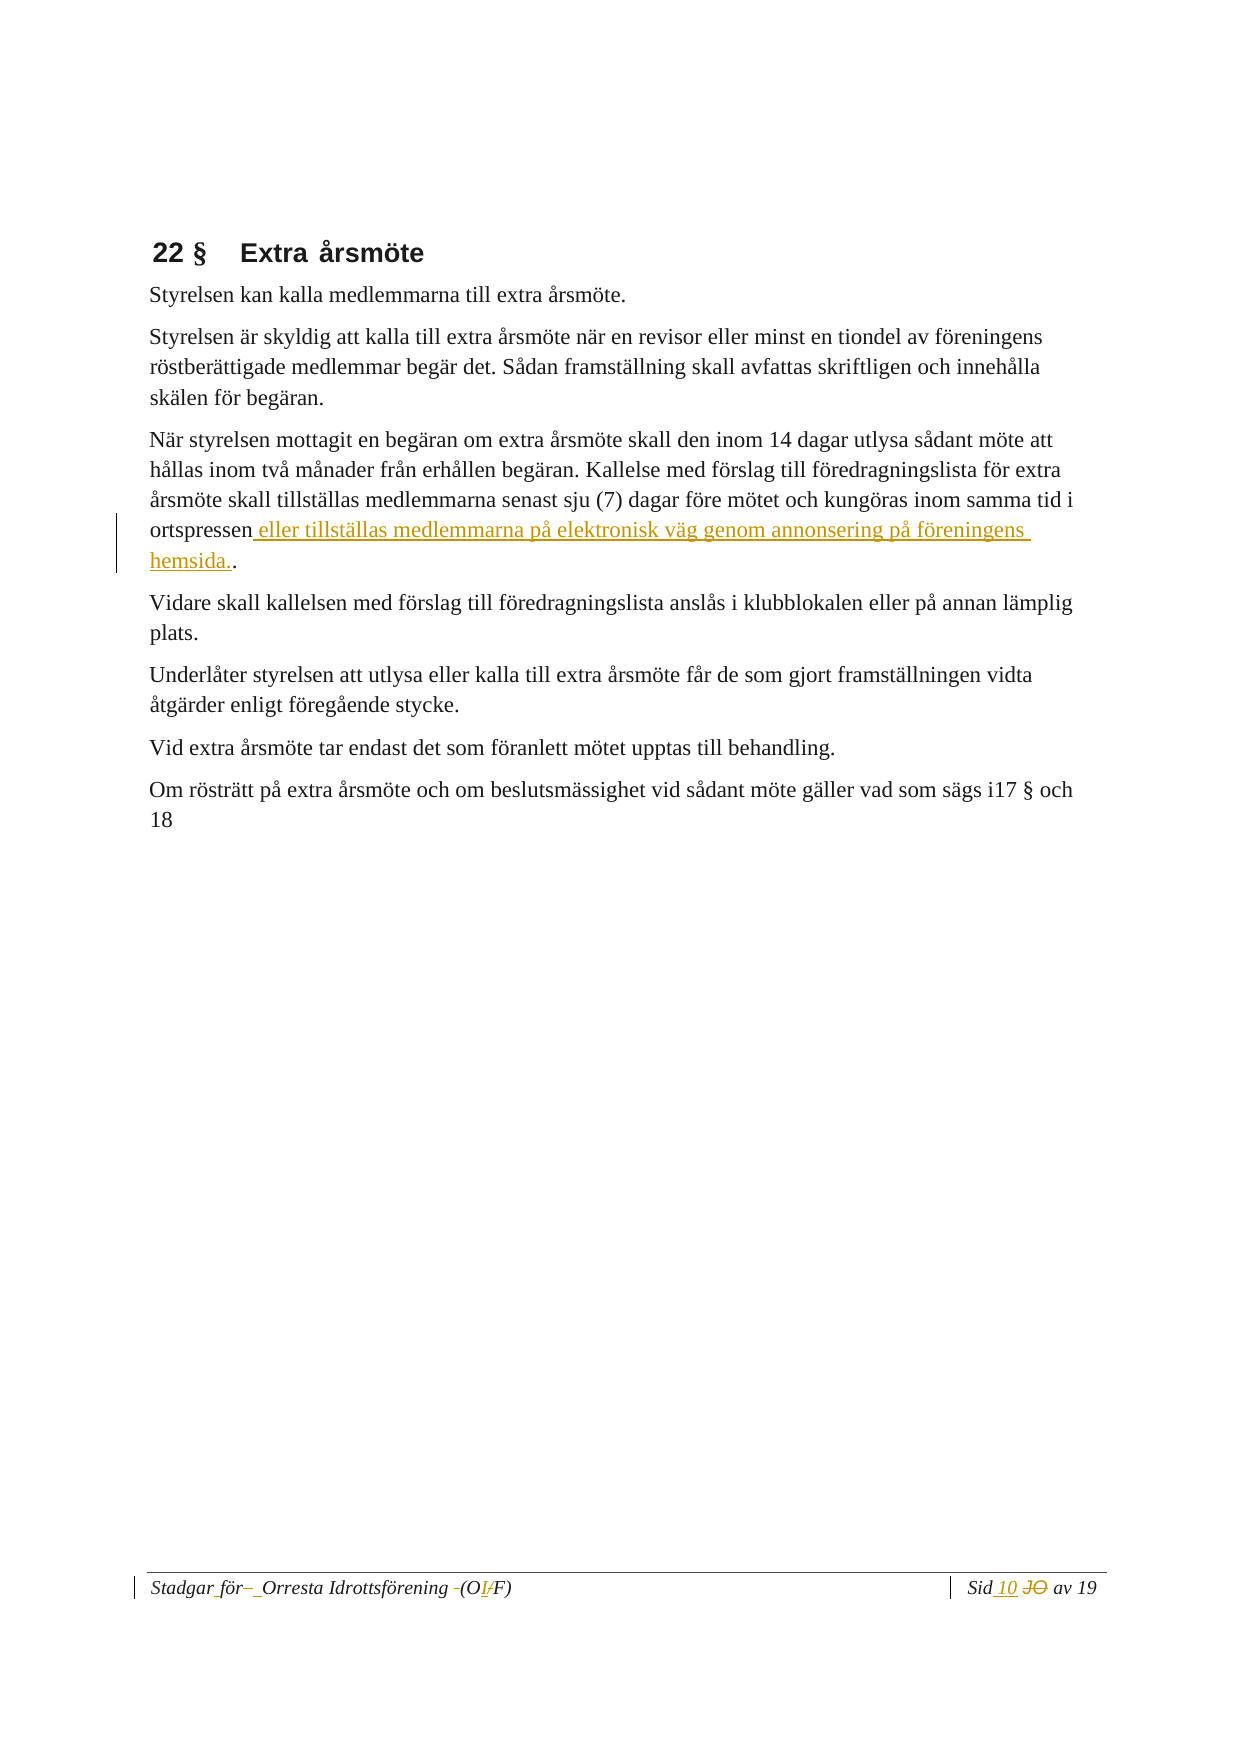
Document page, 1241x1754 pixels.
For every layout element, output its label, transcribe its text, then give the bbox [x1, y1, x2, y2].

text Styrelsen är skyldig att kalla till extra årsmöte när en revisor eller minst en tiondel av föreningens röstberättigade medlemmar begär det. Sådan framställning skall avfattas skriftligen och innehålla skälen för begäran. [149, 323, 1091, 410]
text Vidare skall kallelsen med förslag till föredragningslista anslås i klubblokalen eller på annan lämplig plats. [149, 589, 1091, 645]
text Vid extra årsmöte tar endast det som föranlett mötet upptas till behandling. [149, 734, 1091, 760]
text När styrelsen mottagit en begäran om extra årsmöte skall den inom 14 dagar utlysa sådant möte att hållas inom två månader från erhållen begäran. Kallelse med förslag till föredragningslista för extra årsmöte skall tillställas medlemmarna senast sju (7) dagar före mötet och kungöras inom samma tid i ortspressen. [149, 426, 1091, 573]
text Styrelsen kan kalla medlemmarna till extra årsmöte. [149, 281, 1091, 307]
text Om rösträtt på extra årsmöte och om beslutsmässighet vid sådant möte gäller vad som sägs i17 § och 18 [149, 776, 1091, 832]
subtitle § Extra årsmöte [152, 236, 1117, 269]
text Underlåter styrelsen att utlysa eller kalla till extra årsmöte får de som gjort framställningen vidta åtgärder enligt föregående stycke. [149, 661, 1091, 718]
